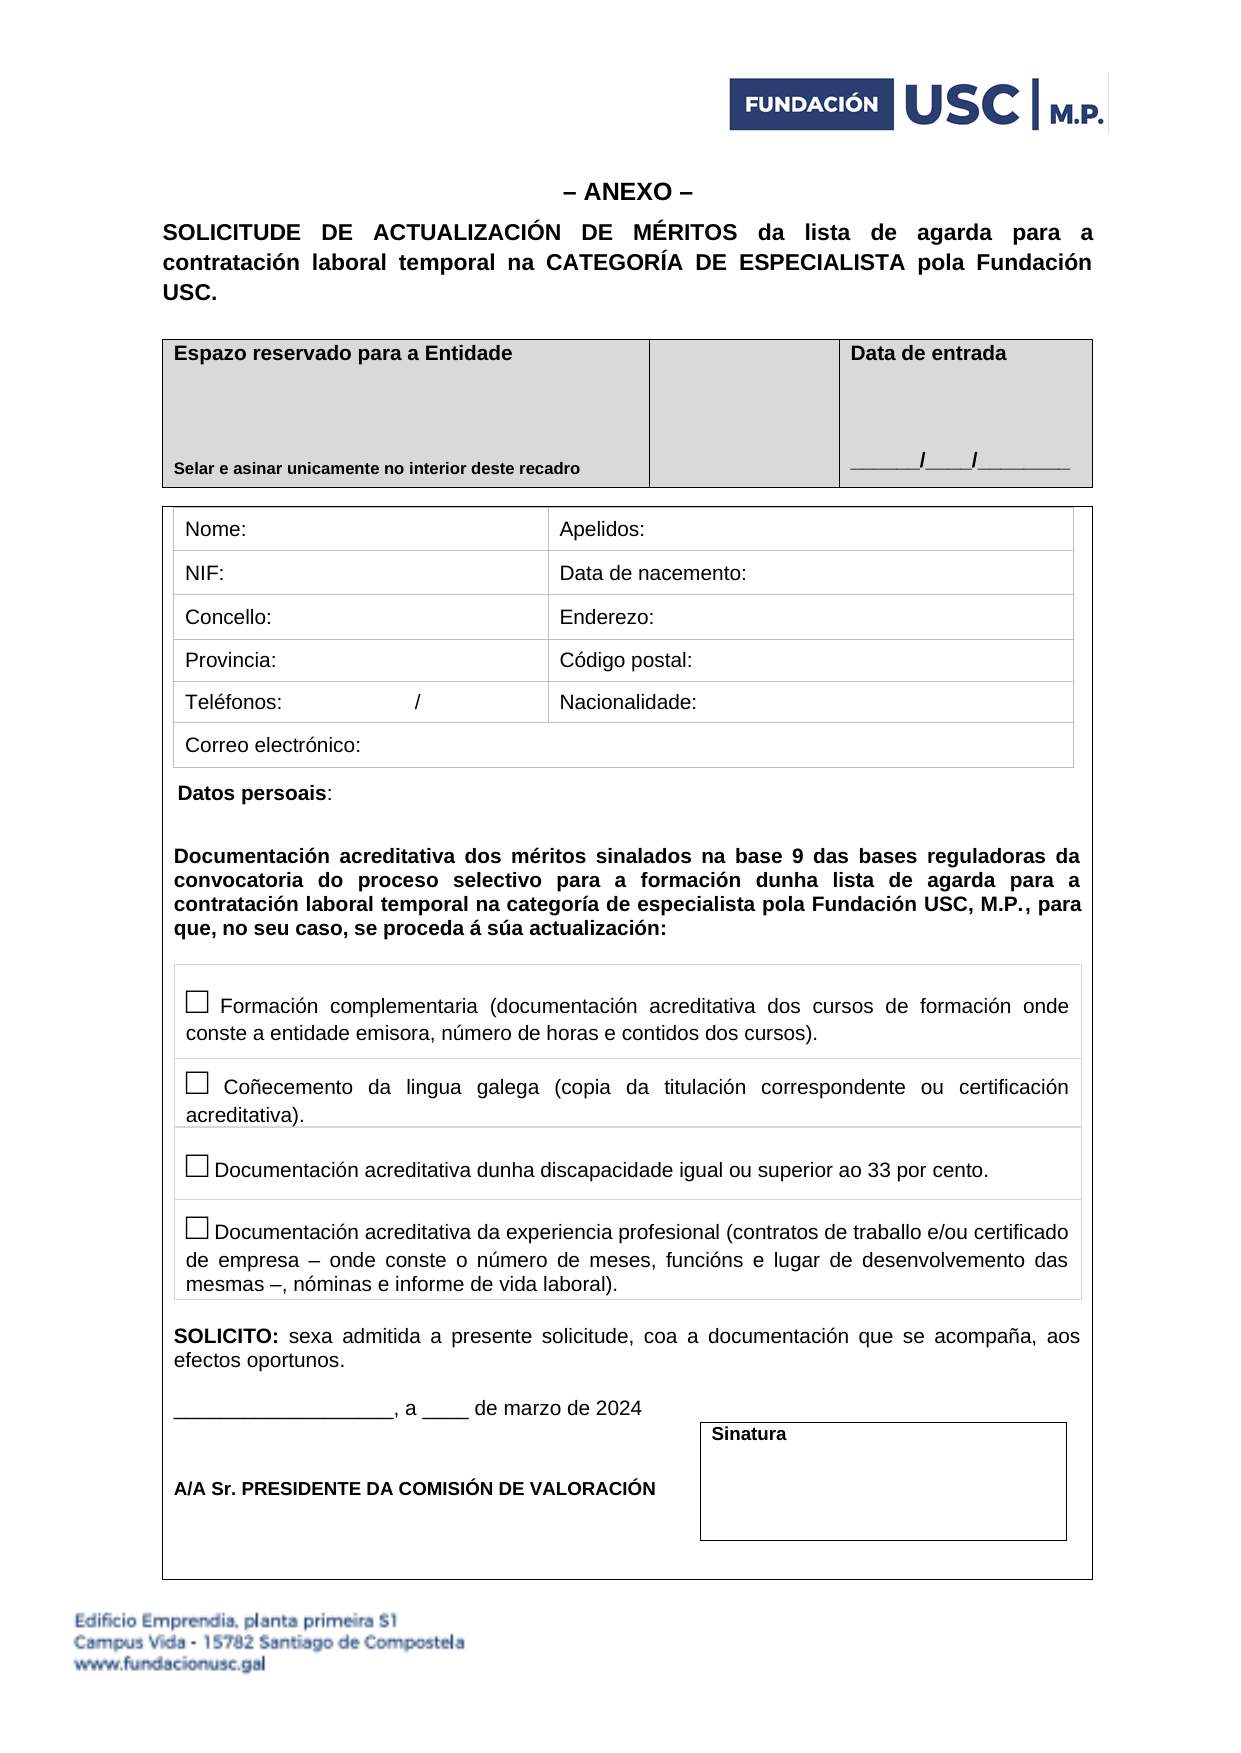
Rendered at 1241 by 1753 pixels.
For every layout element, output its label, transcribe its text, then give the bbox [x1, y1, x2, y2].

table_header Espazo reservado para a Entidade Selar e asinar unicamente no interior deste recadro [163, 340, 649, 487]
text SOLICITUDE DE ACTUALIZACIÓN DE MÉRITOS da lista de agarda para a contratación laboral temporal na CATEGORÍA DE ESPECIALISTA pola Fundación USC. [162, 218, 1093, 305]
text – ANEXO – [162, 177, 1093, 206]
picture [725, 73, 1109, 134]
table_header [650, 340, 839, 487]
table_header Data de entrada ______/____/________ [840, 340, 1092, 487]
table_header Datos persoais: Documentación acreditativa dos méritos sinalados na base 9 das bases reguladoras da convocatoria do proceso selectivo para a formación dunha lista de agarda para a contratación laboral temporal na categoría de especialista pola Fundación USC, M.P., para que, no seu caso, se proceda á súa actualización: SOLICITO: sexa admitida a presente solicitude, coa a documentación que se acompaña, aos efectos oportunos. ___________________, a ____ de marzo de 2024 A/A Sr. PRESIDENTE DA COMISIÓN DE VALORACIÓN [163, 507, 1092, 1578]
